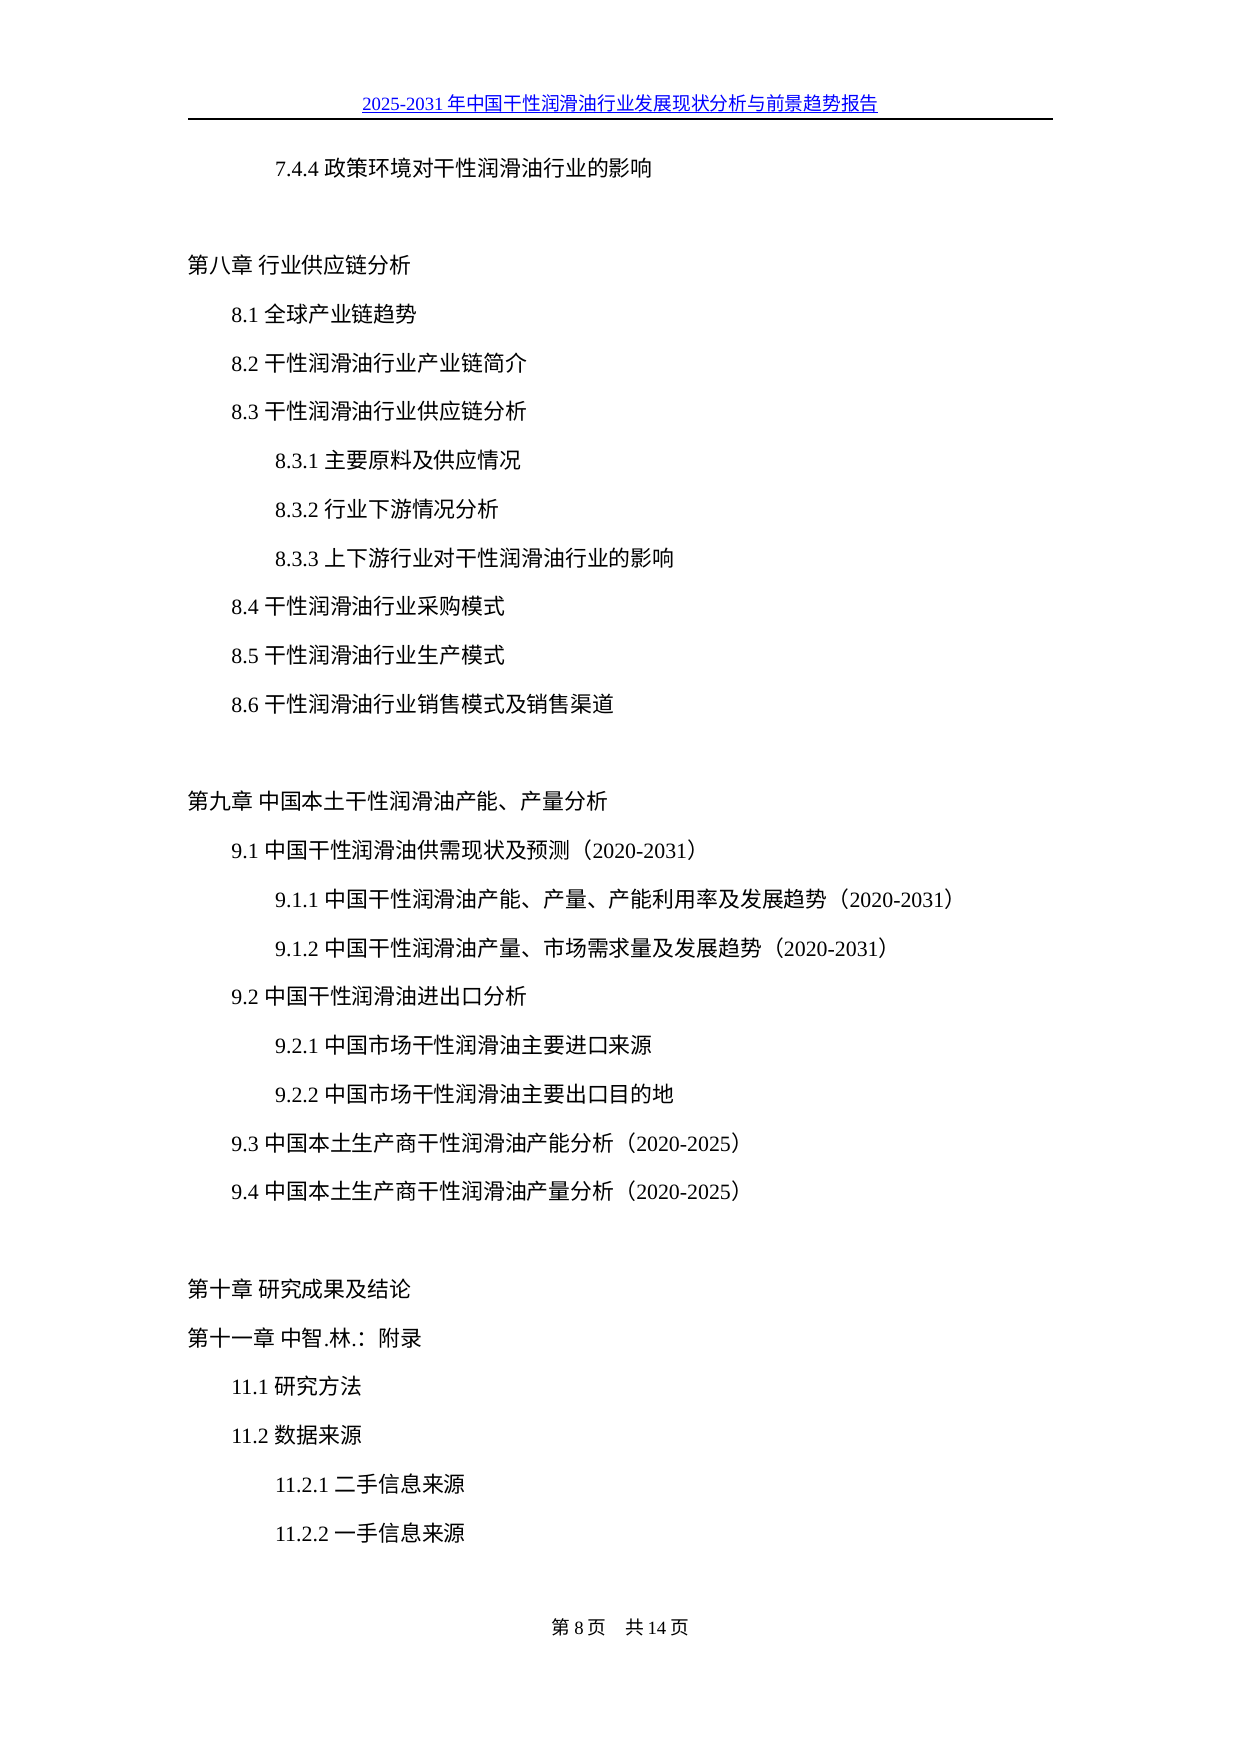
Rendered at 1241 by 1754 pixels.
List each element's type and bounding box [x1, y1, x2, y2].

text [187, 150, 1053, 1548]
